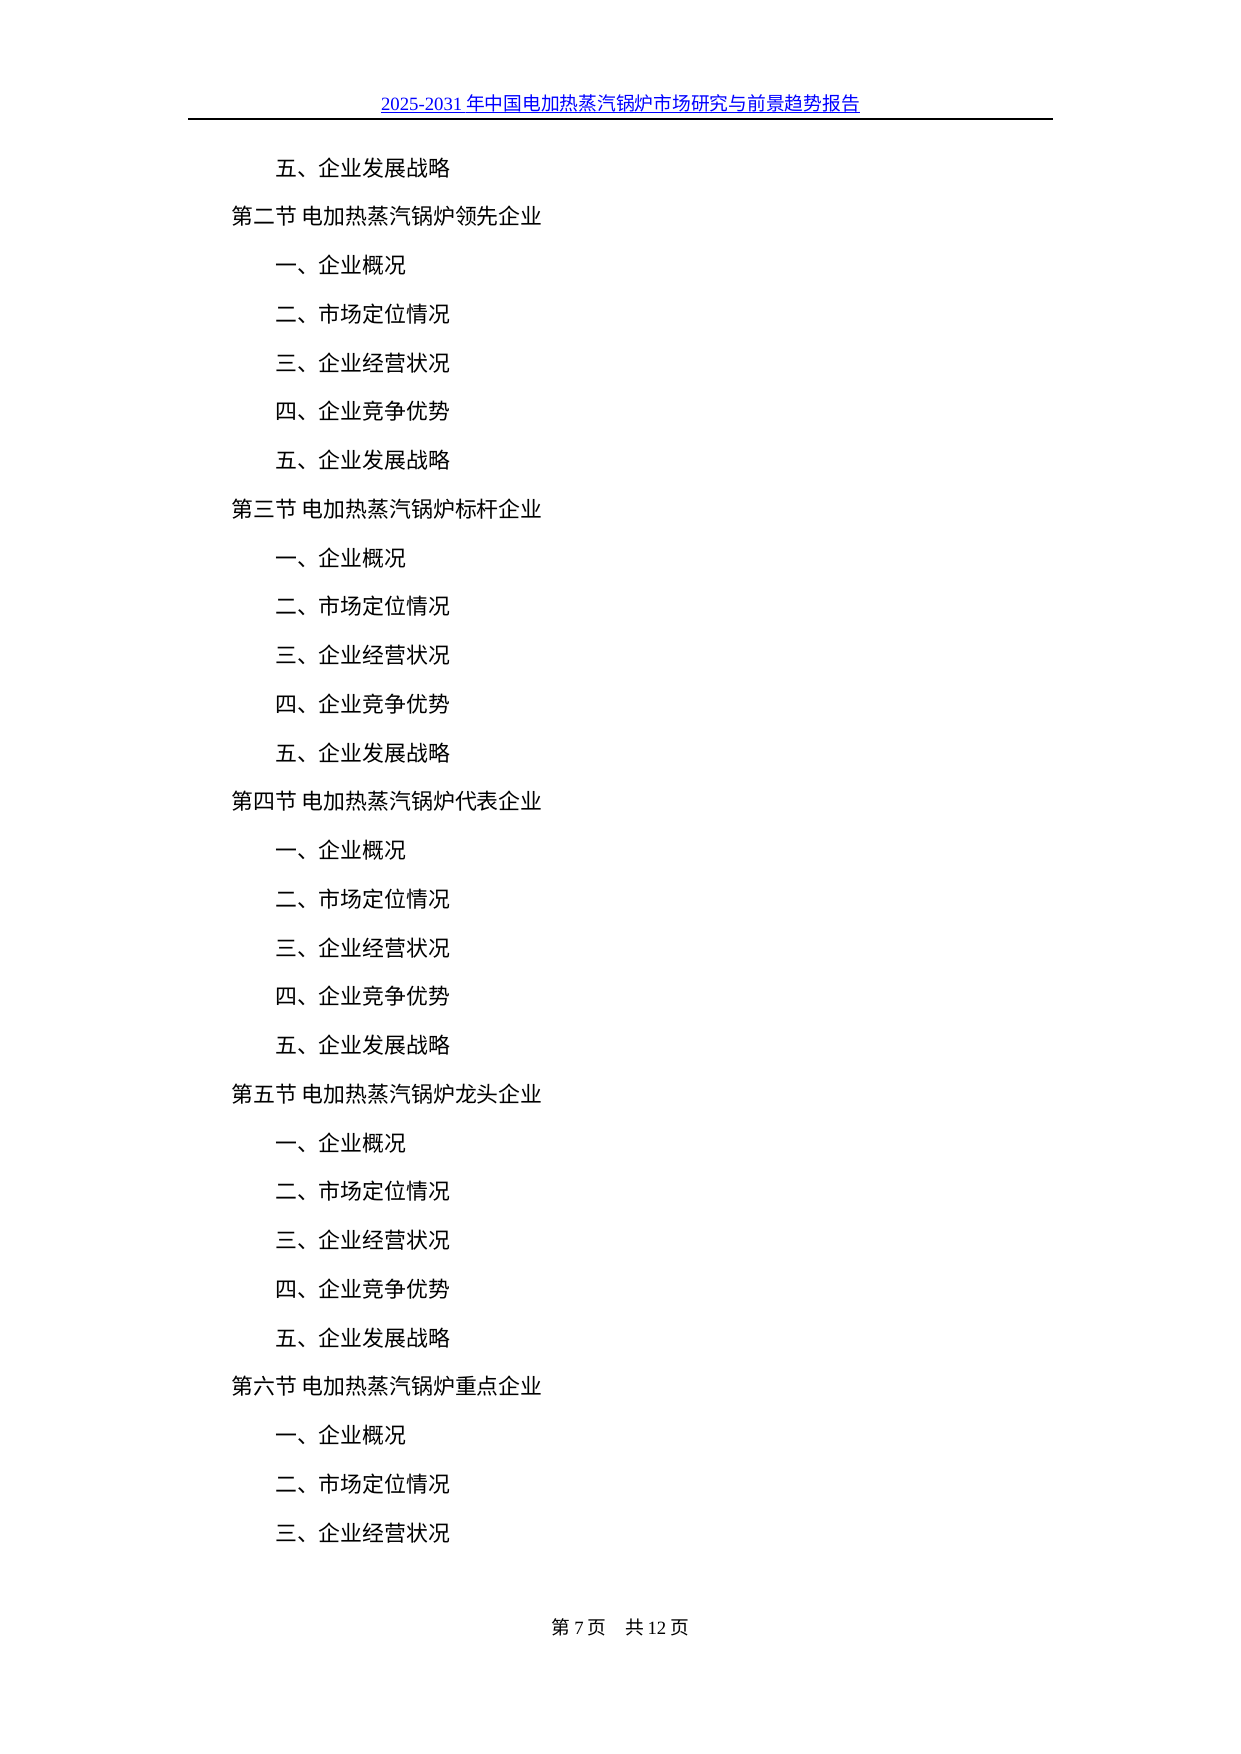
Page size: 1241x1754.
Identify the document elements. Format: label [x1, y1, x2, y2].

text [187, 150, 1053, 1548]
